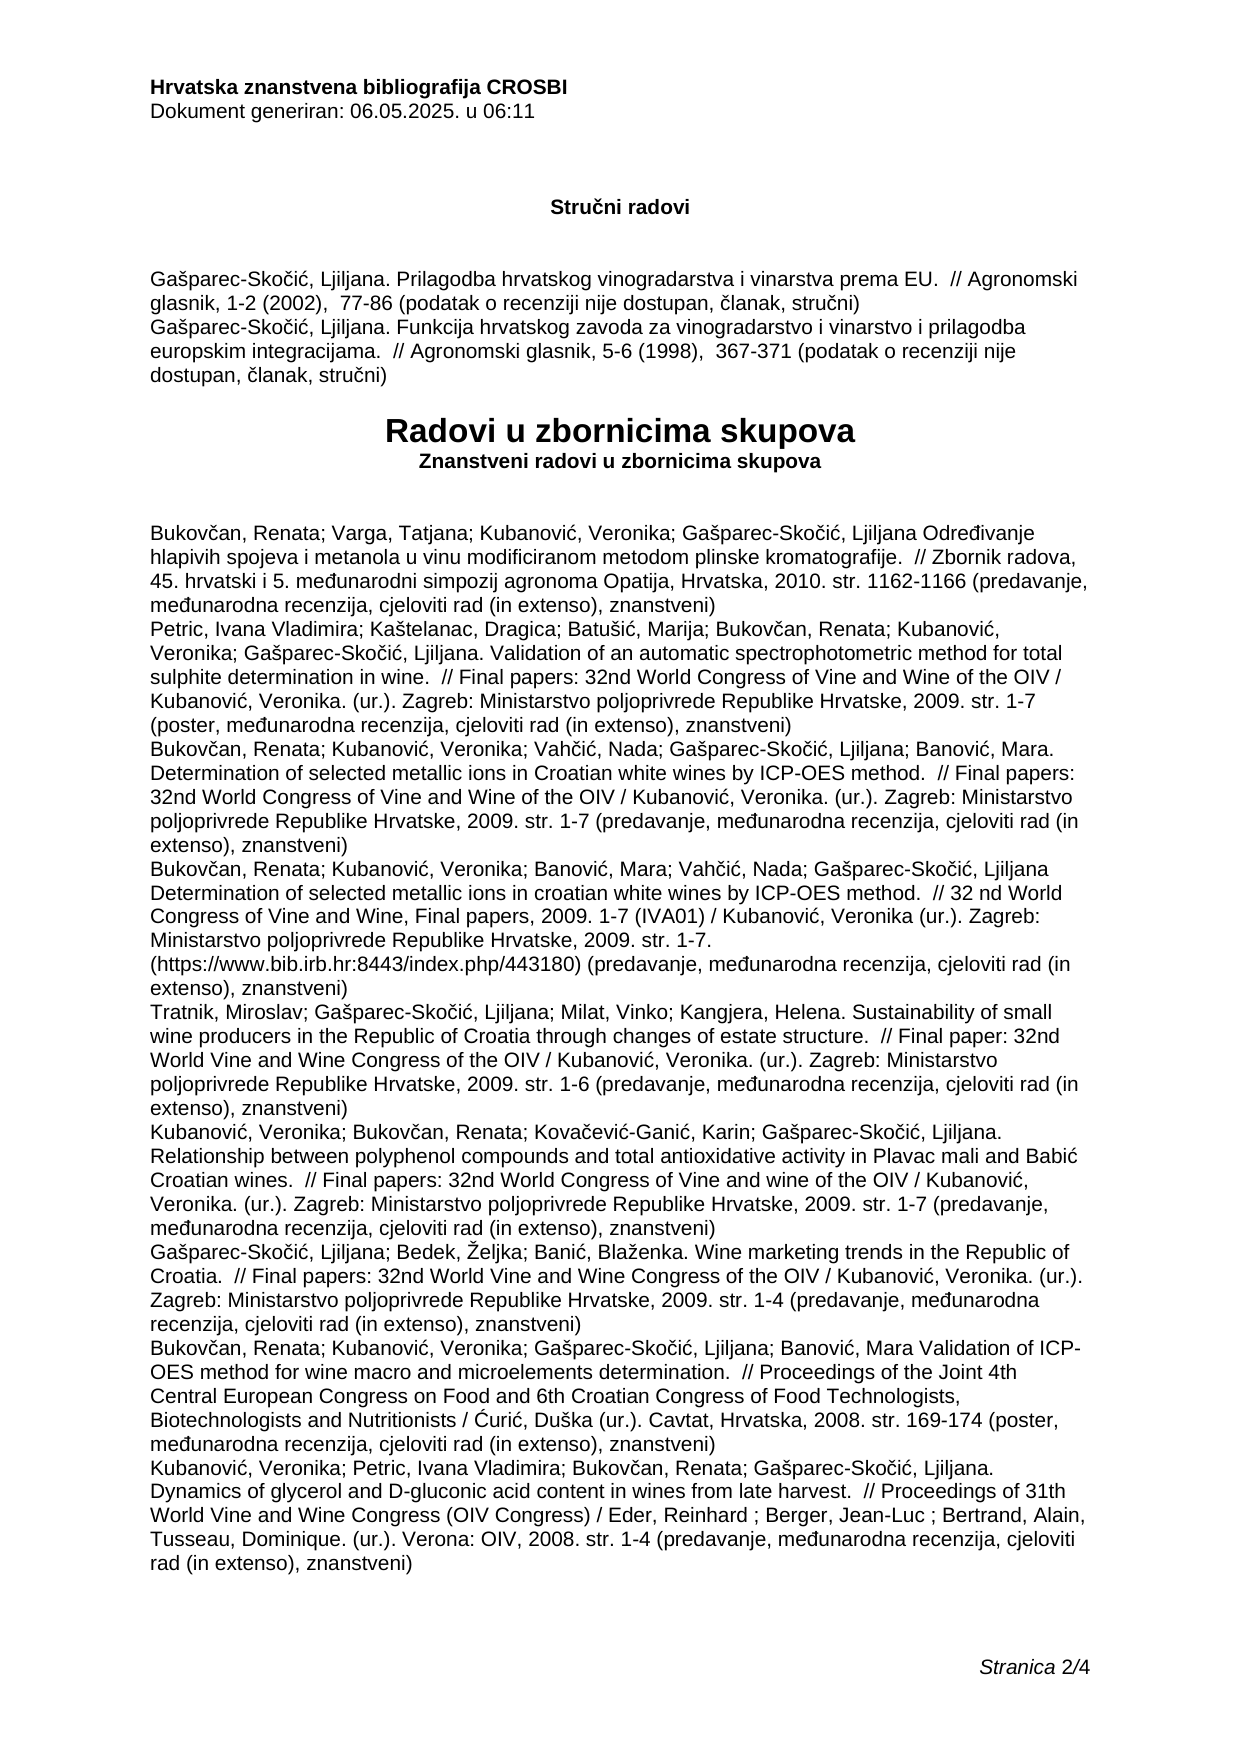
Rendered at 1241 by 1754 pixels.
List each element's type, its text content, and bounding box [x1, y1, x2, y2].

text Bukovčan, Renata; Varga, Tatjana; Kubanović, Veronika; Gašparec-Skočić, Ljiljana [150, 521, 1090, 617]
subtitle Znanstveni radovi u zbornicima skupova [150, 449, 1090, 473]
text Bukovčan, Renata; Kubanović, Veronika; Vahčić, Nada; Gašparec-Skočić, Ljiljana; Banović, Mara. [150, 737, 1090, 856]
subtitle Stručni radovi [150, 195, 1090, 219]
text Kubanović, Veronika; Petric, Ivana Vladimira; Bukovčan, Renata; Gašparec-Skočić, Ljiljana. [150, 1455, 1090, 1575]
text Gašparec-Skočić, Ljiljana. [150, 315, 1090, 387]
text Bukovčan, Renata; Kubanović, Veronika; Gašparec-Skočić, Ljiljana; Banović, Mara [150, 1336, 1090, 1455]
subtitle Radovi u zbornicima skupova [150, 411, 1090, 449]
text Tratnik, Miroslav; Gašparec-Skočić, Ljiljana; Milat, Vinko; Kangjera, Helena. [150, 1000, 1090, 1120]
text Kubanović, Veronika; Bukovčan, Renata; Kovačević-Ganić, Karin; Gašparec-Skočić, Ljiljana. [150, 1120, 1090, 1240]
text Petric, Ivana Vladimira; Kaštelanac, Dragica; Batušić, Marija; Bukovčan, Renata; Kubanović, Veronika; Gašparec-Skočić, Ljiljana. [150, 617, 1090, 737]
text Bukovčan, Renata; Kubanović, Veronika; Banović, Mara; Vahčić, Nada; Gašparec-Skočić, Ljiljana [150, 856, 1090, 1000]
text Gašparec-Skočić, Ljiljana. [150, 267, 1090, 315]
text Gašparec-Skočić, Ljiljana; Bedek, Željka; Banić, Blaženka. [150, 1240, 1090, 1336]
